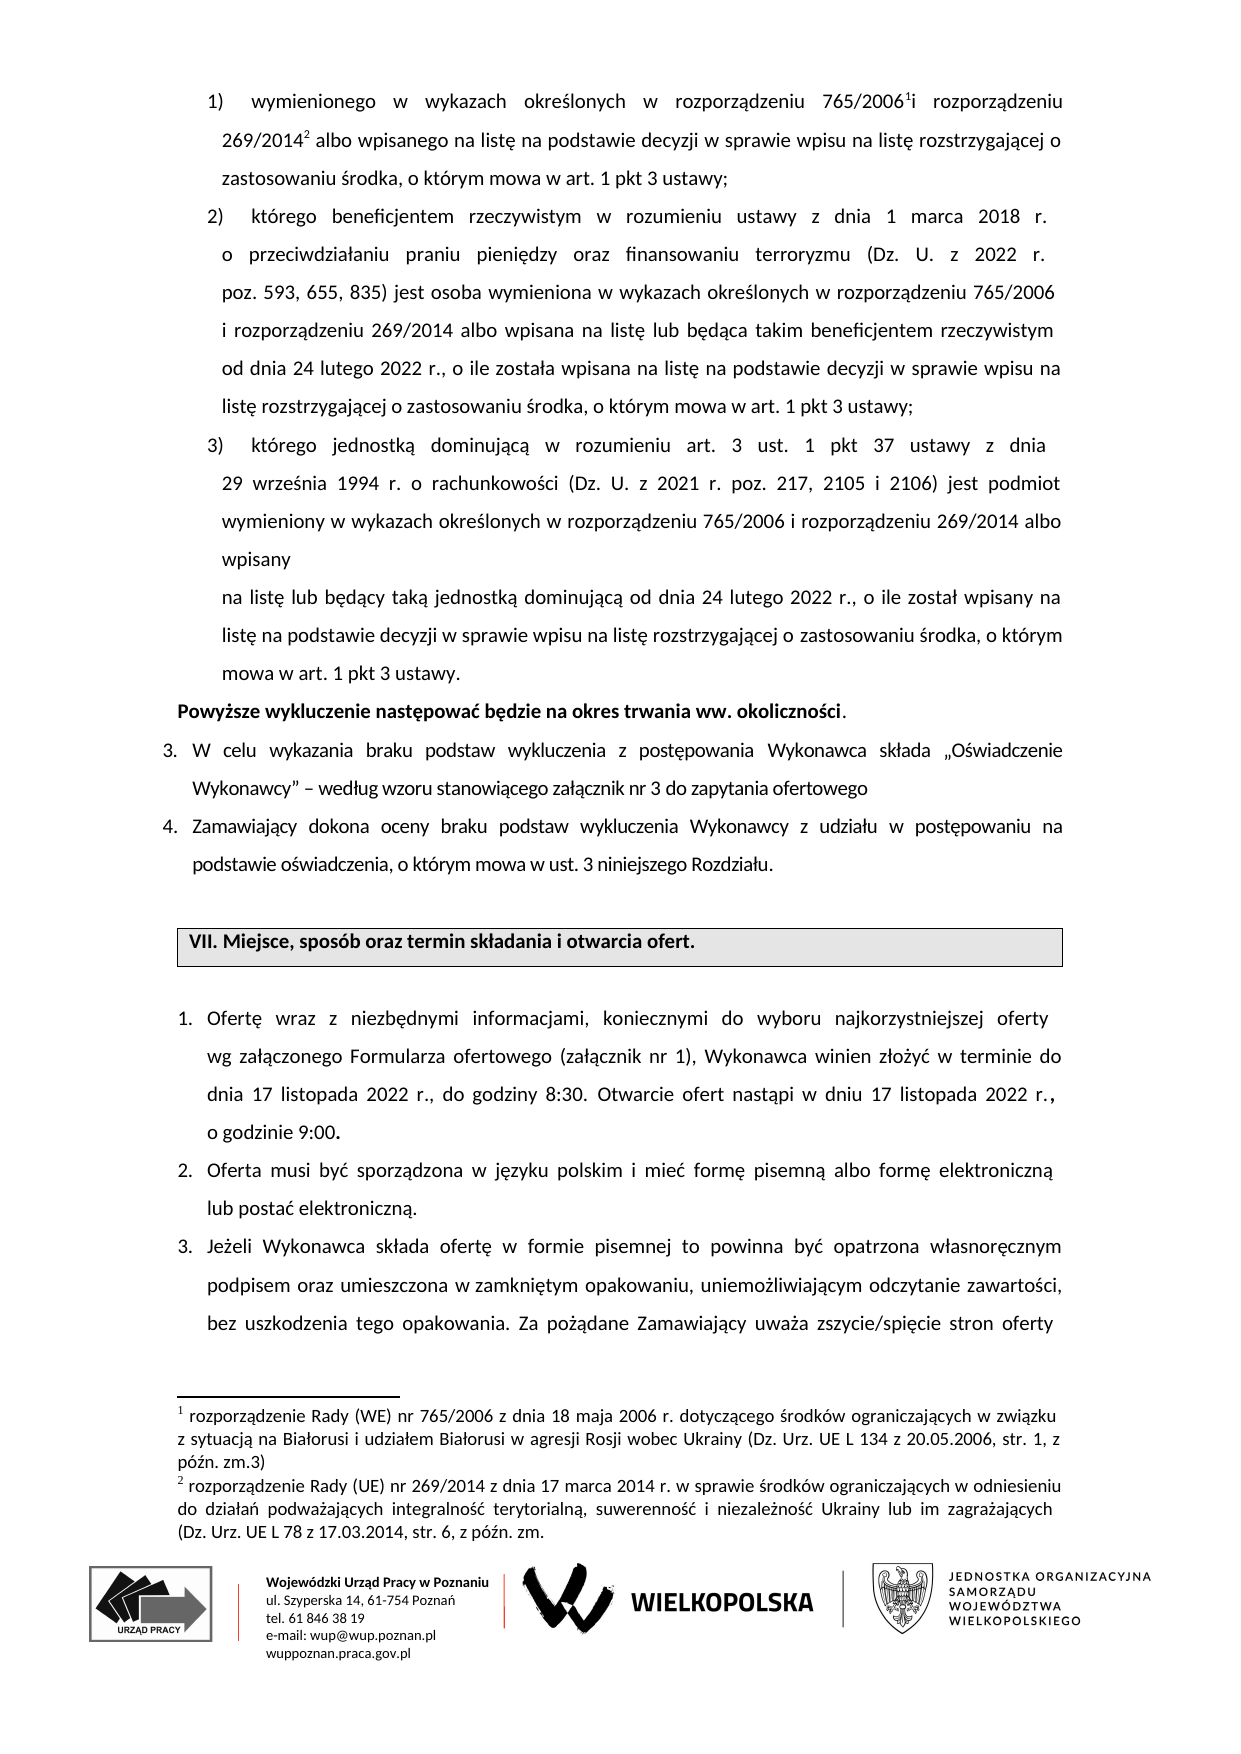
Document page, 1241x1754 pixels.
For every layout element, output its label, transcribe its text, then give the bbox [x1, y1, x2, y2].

list W celu wykazania braku podstaw wykluczenia z postępowania Wykonawca składa „Oświadczenie Wykonawcy” – według wzoru stanowiącego załącznik nr 3 do zapytania ofertowego [162, 737, 1063, 800]
list którego jednostką dominującą w rozumieniu art. 3 ust. 1 pkt 37 ustawy z dnia 29 września 1994 r. o rachunkowości (Dz. U. z 2021 r. poz. 217, 2105 i 2106) jest podmiot wymieniony w wykazach określonych w rozporządzeniu 765/2006 i rozporządzeniu 269/2014 albo wpisany na listę lub będący taką jednostką dominującą od dnia 24 lutego 2022 r., o ile został wpisany na listę na podstawie decyzji w sprawie wpisu na listę rozstrzygającej o zastosowaniu środka, o którym mowa w art. 1 pkt 3 ustawy. [207, 432, 1063, 686]
list wymienionego w wykazach określonych w rozporządzeniu 765/2006i rozporządzeniu 269/2014 albo wpisanego na listę na podstawie decyzji w sprawie wpisu na listę rozstrzygającej o zastosowaniu środka, o którym mowa w art. 1 pkt 3 ustawy; [207, 89, 1063, 190]
list Zamawiający dokona oceny braku podstaw wykluczenia Wykonawcy z udziału w postępowaniu na podstawie oświadczenia, o którym mowa w ust. 3 niniejszego Rozdziału. [162, 813, 1063, 877]
table_header VII. Miejsce, sposób oraz termin składania i otwarcia ofert. [178, 929, 1062, 966]
picture [507, 1543, 1166, 1654]
picture [89, 1566, 213, 1642]
list Ofertę wraz z niezbędnymi informacjami, koniecznymi do wyboru najkorzystniejszej oferty wg załączonego Formularza ofertowego (załącznik nr 1), Wykonawca winien złożyć w terminie do dnia 17 listopada 2022 r., do godziny 8:30. Otwarcie ofert nastąpi w dniu 17 listopada 2022 r., o godzinie 9:00. [177, 1005, 1063, 1145]
list Oferta musi być sporządzona w języku polskim i mieć formę pisemną albo formę elektroniczną lub postać elektroniczną. [177, 1157, 1063, 1221]
text Powyższe wykluczenie następować będzie na okres trwania ww. okoliczności. [177, 699, 1063, 724]
list którego beneficjentem rzeczywistym w rozumieniu ustawy z dnia 1 marca 2018 r. o przeciwdziałaniu praniu pieniędzy oraz finansowaniu terroryzmu (Dz. U. z 2022 r. poz. 593, 655, 835) jest osoba wymieniona w wykazach określonych w rozporządzeniu 765/2006 i rozporządzeniu 269/2014 albo wpisana na listę lub będąca takim beneficjentem rzeczywistym od dnia 24 lutego 2022 r., o ile została wpisana na listę na podstawie decyzji w sprawie wpisu na listę rozstrzygającej o zastosowaniu środka, o którym mowa w art. 1 pkt 3 ustawy; [207, 203, 1063, 419]
